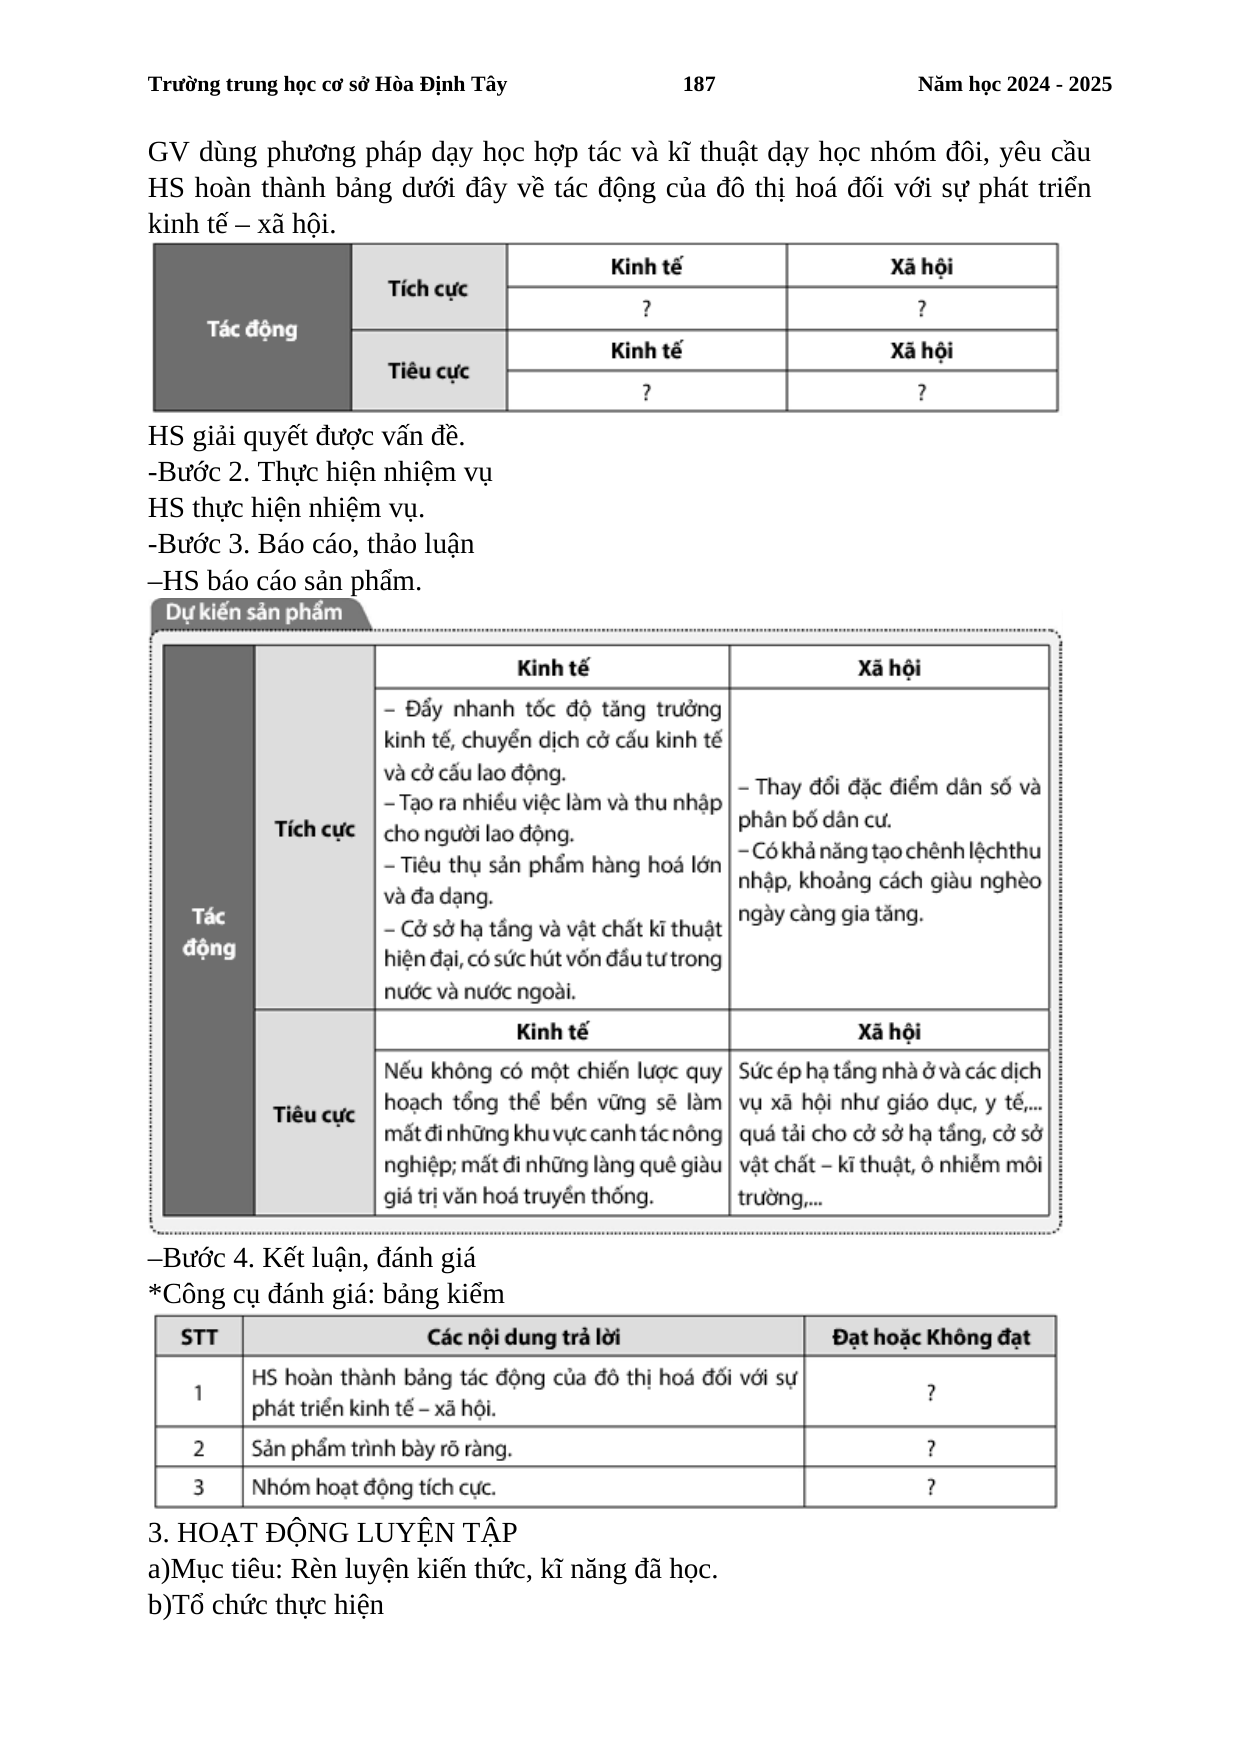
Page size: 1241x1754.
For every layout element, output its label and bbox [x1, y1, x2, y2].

picture [147, 1312, 1064, 1512]
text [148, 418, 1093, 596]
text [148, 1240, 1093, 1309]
picture [147, 598, 1064, 1238]
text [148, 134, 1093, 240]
picture [147, 242, 1064, 416]
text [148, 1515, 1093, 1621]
